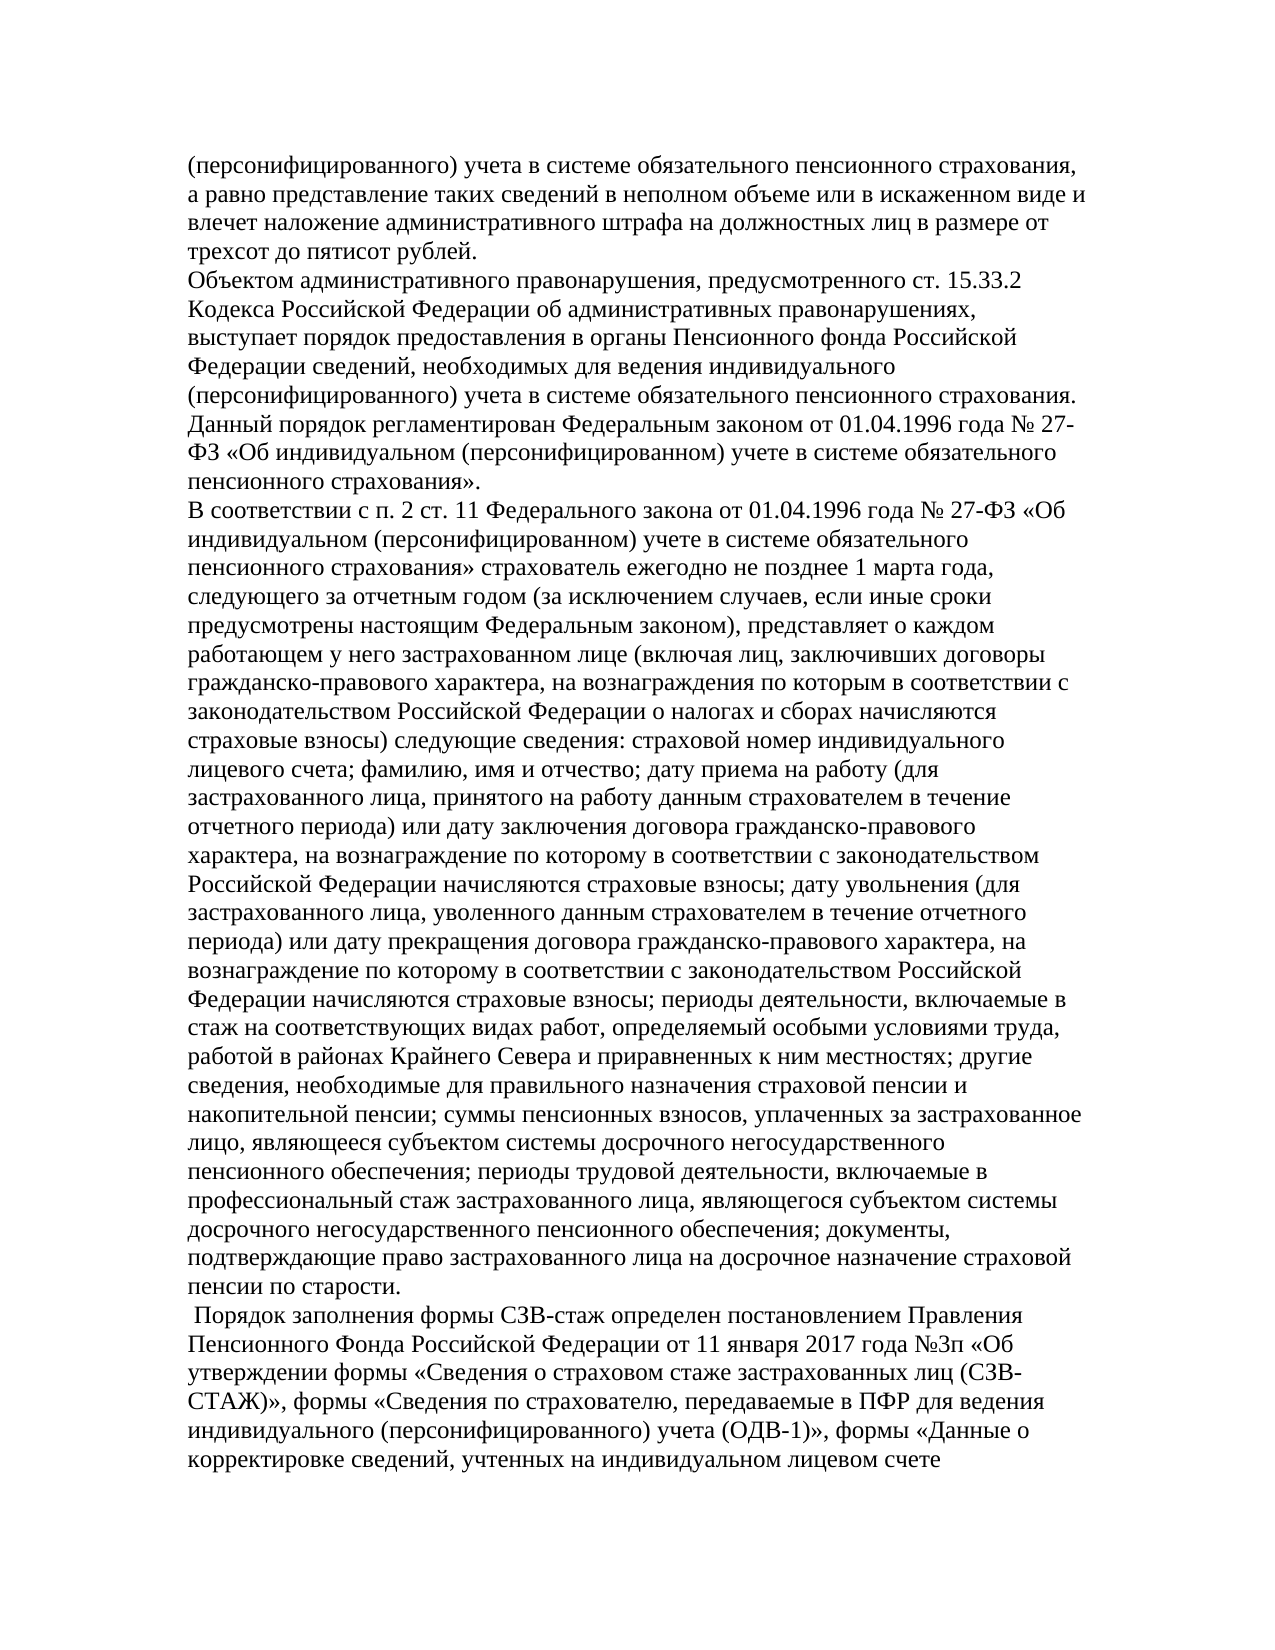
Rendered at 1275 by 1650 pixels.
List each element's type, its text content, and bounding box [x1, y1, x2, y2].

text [187, 150, 1087, 265]
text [187, 1300, 1087, 1472]
text В соответствии с п. 2 ст. 11 Федерального закона от 01.04.1996 года № 27-ФЗ «Об индивидуальном (персонифицированном) учете в системе обязательного пенсионного страхования» страхователь ежегодно не позднее 1 марта года, следующего за отчетным годом (за исключением случаев, если иные сроки предусмотрены настоящим Федеральным законом), представляет о каждом работающем у него застрахованном лице (включая лиц, заключивших договоры гражданско-правового характера, на вознаграждения по которым в соответствии с законодательством Российской Федерации о налогах и сборах начисляются страховые взносы) следующие сведения: страховой номер индивидуального лицевого счета; фамилию, имя и отчество; дату приема на работу (для застрахованного лица, принятого на работу данным страхователем в течение отчетного периода) или дату заключения договора гражданско-правового характера, на вознаграждение по которому в соответствии с законодательством Российской Федерации начисляются страховые взносы; дату увольнения (для застрахованного лица, уволенного данным страхователем в течение отчетного периода) или дату прекращения договора гражданско-правового характера, на вознаграждение по которому в соответствии с законодательством Российской Федерации начисляются страховые взносы; периоды деятельности, включаемые в стаж на соответствующих видах работ, определяемый особыми условиями труда, работой в районах Крайнего Севера и приравненных к ним местностях; другие сведения, необходимые для правильного назначения страховой пенсии и накопительной пенсии; суммы пенсионных взносов, уплаченных за застрахованное лицо, являющееся субъектом системы досрочного негосударственного пенсионного обеспечения; периоды трудовой деятельности, включаемые в профессиональный стаж застрахованного лица, являющегося субъектом системы досрочного негосударственного пенсионного обеспечения; документы, подтверждающие право застрахованного лица на досрочное назначение страховой пенсии по старости. [187, 495, 1087, 1300]
text Данный порядок регламентирован Федеральным законом от 01.04.1996 года № 27-ФЗ «Об индивидуальном (персонифицированном) учете в системе обязательного пенсионного страхования». [187, 409, 1087, 495]
text Объектом административного правонарушения, предусмотренного ст. 15.33.2 Кодекса Российской Федерации об административных правонарушениях, выступает порядок предоставления в органы Пенсионного фонда Российской Федерации сведений, необходимых для ведения индивидуального (персонифицированного) учета в системе обязательного пенсионного страхования. [187, 265, 1087, 409]
